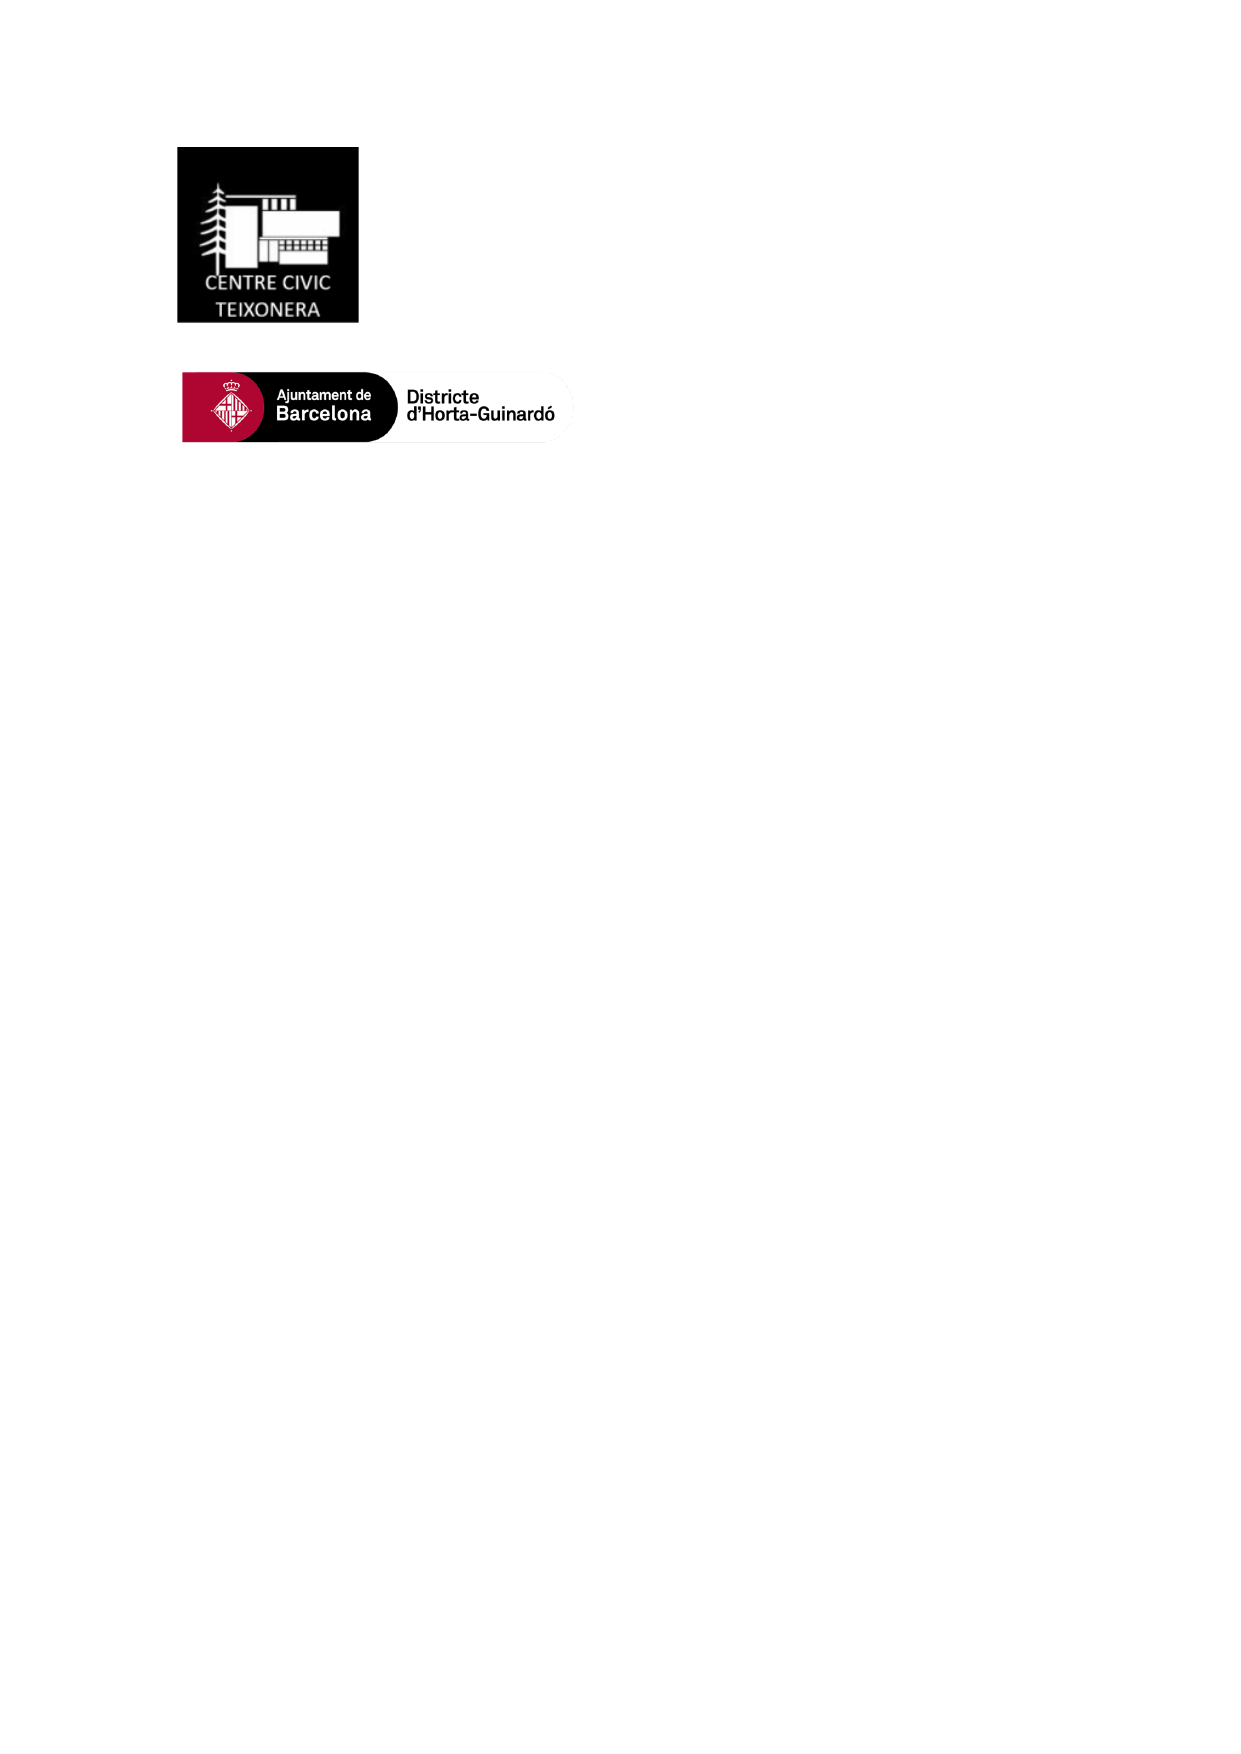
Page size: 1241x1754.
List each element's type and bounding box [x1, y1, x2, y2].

picture [177, 364, 578, 450]
picture [177, 147, 359, 329]
